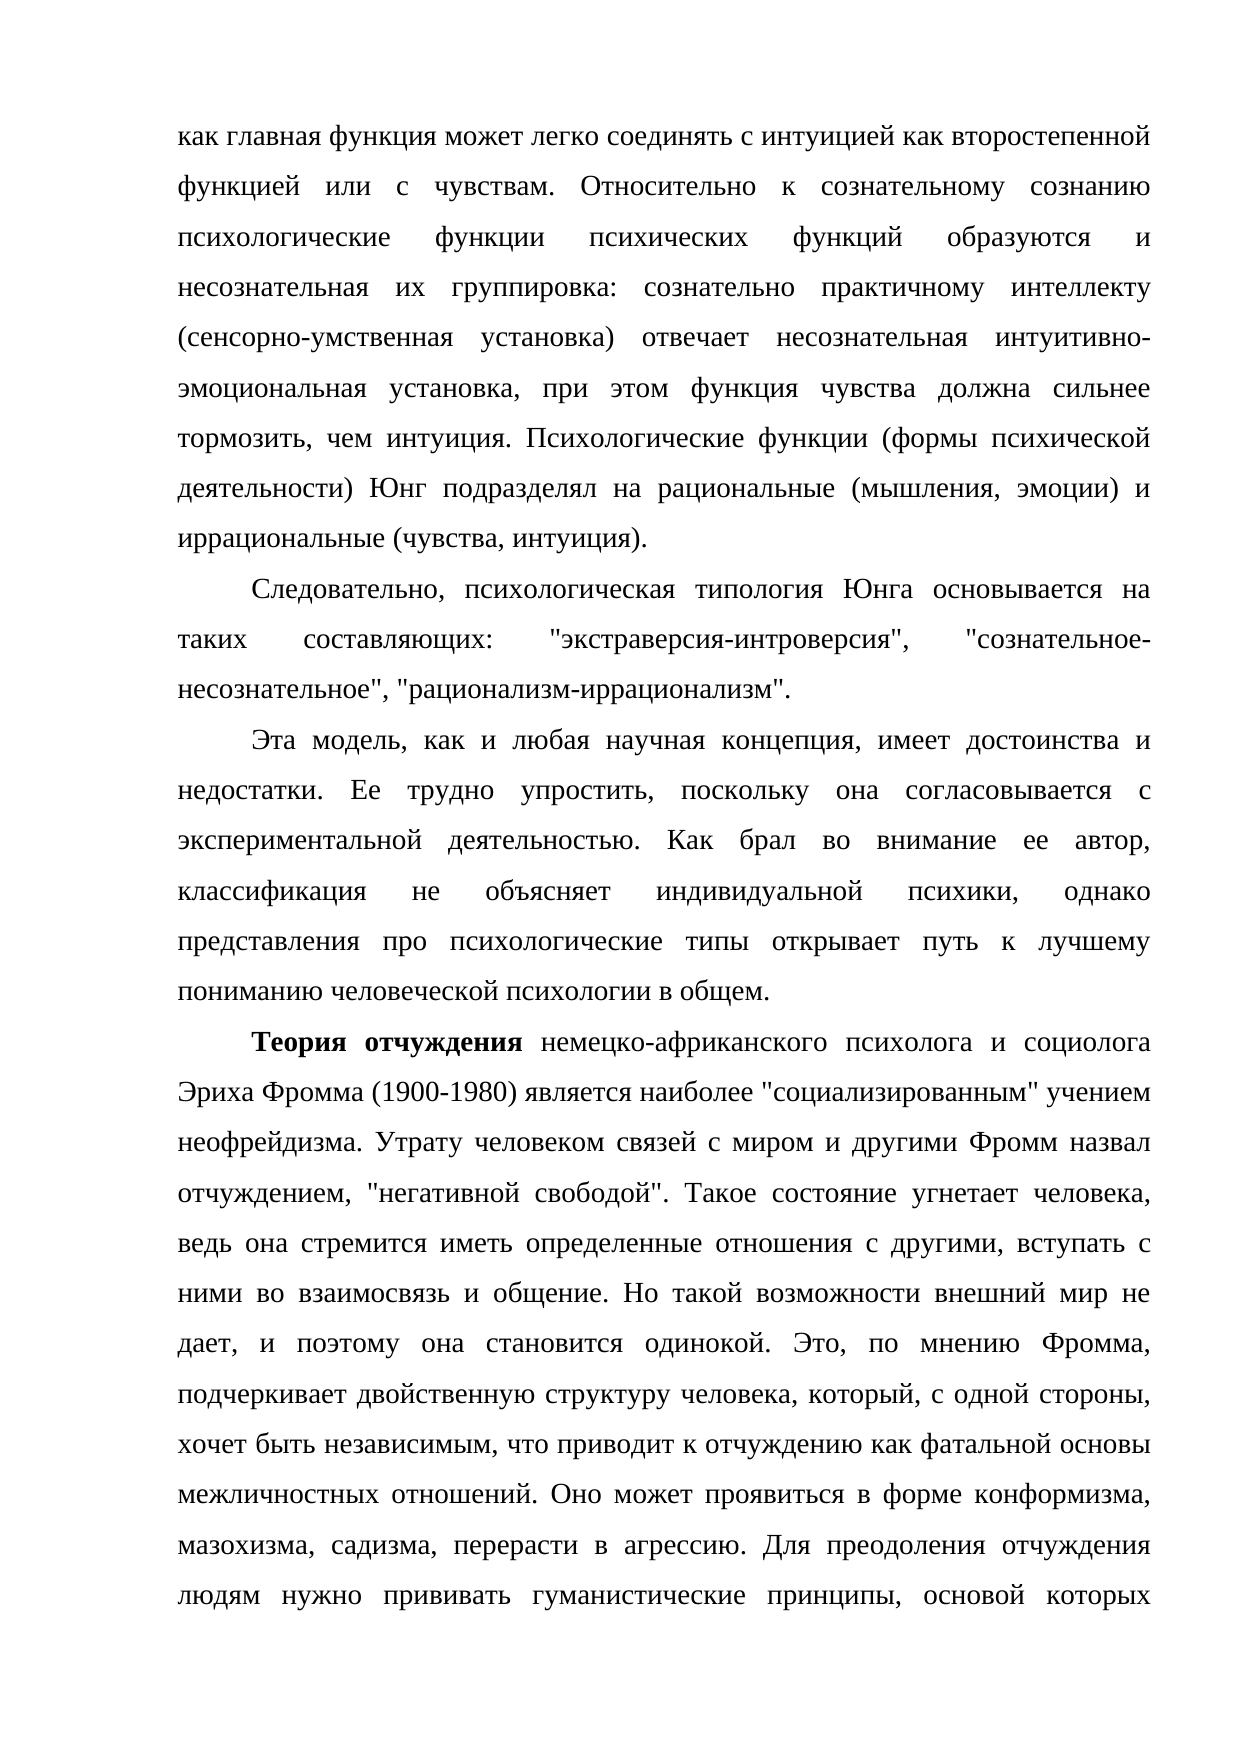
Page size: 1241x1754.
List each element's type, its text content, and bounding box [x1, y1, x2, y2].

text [177, 1024, 1152, 1611]
text Эта модель, как и любая научная концепция, имеет достоинства и недостатки. Ее трудно упростить, поскольку она согласовывается с экспериментальной деятельностью. Как брал во внимание ее автор, классификация не объясняет индивидуальной психики, однако представления про психологические типы открывает путь к лучшему пониманию человеческой психологии в общем. [177, 722, 1152, 1007]
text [177, 118, 1152, 554]
text Следовательно, психологическая типология Юнга основывается на таких составляющих: "экстраверсия-интроверсия", "сознательное-несознательное", "рационализм-иррационализм". [177, 571, 1152, 705]
